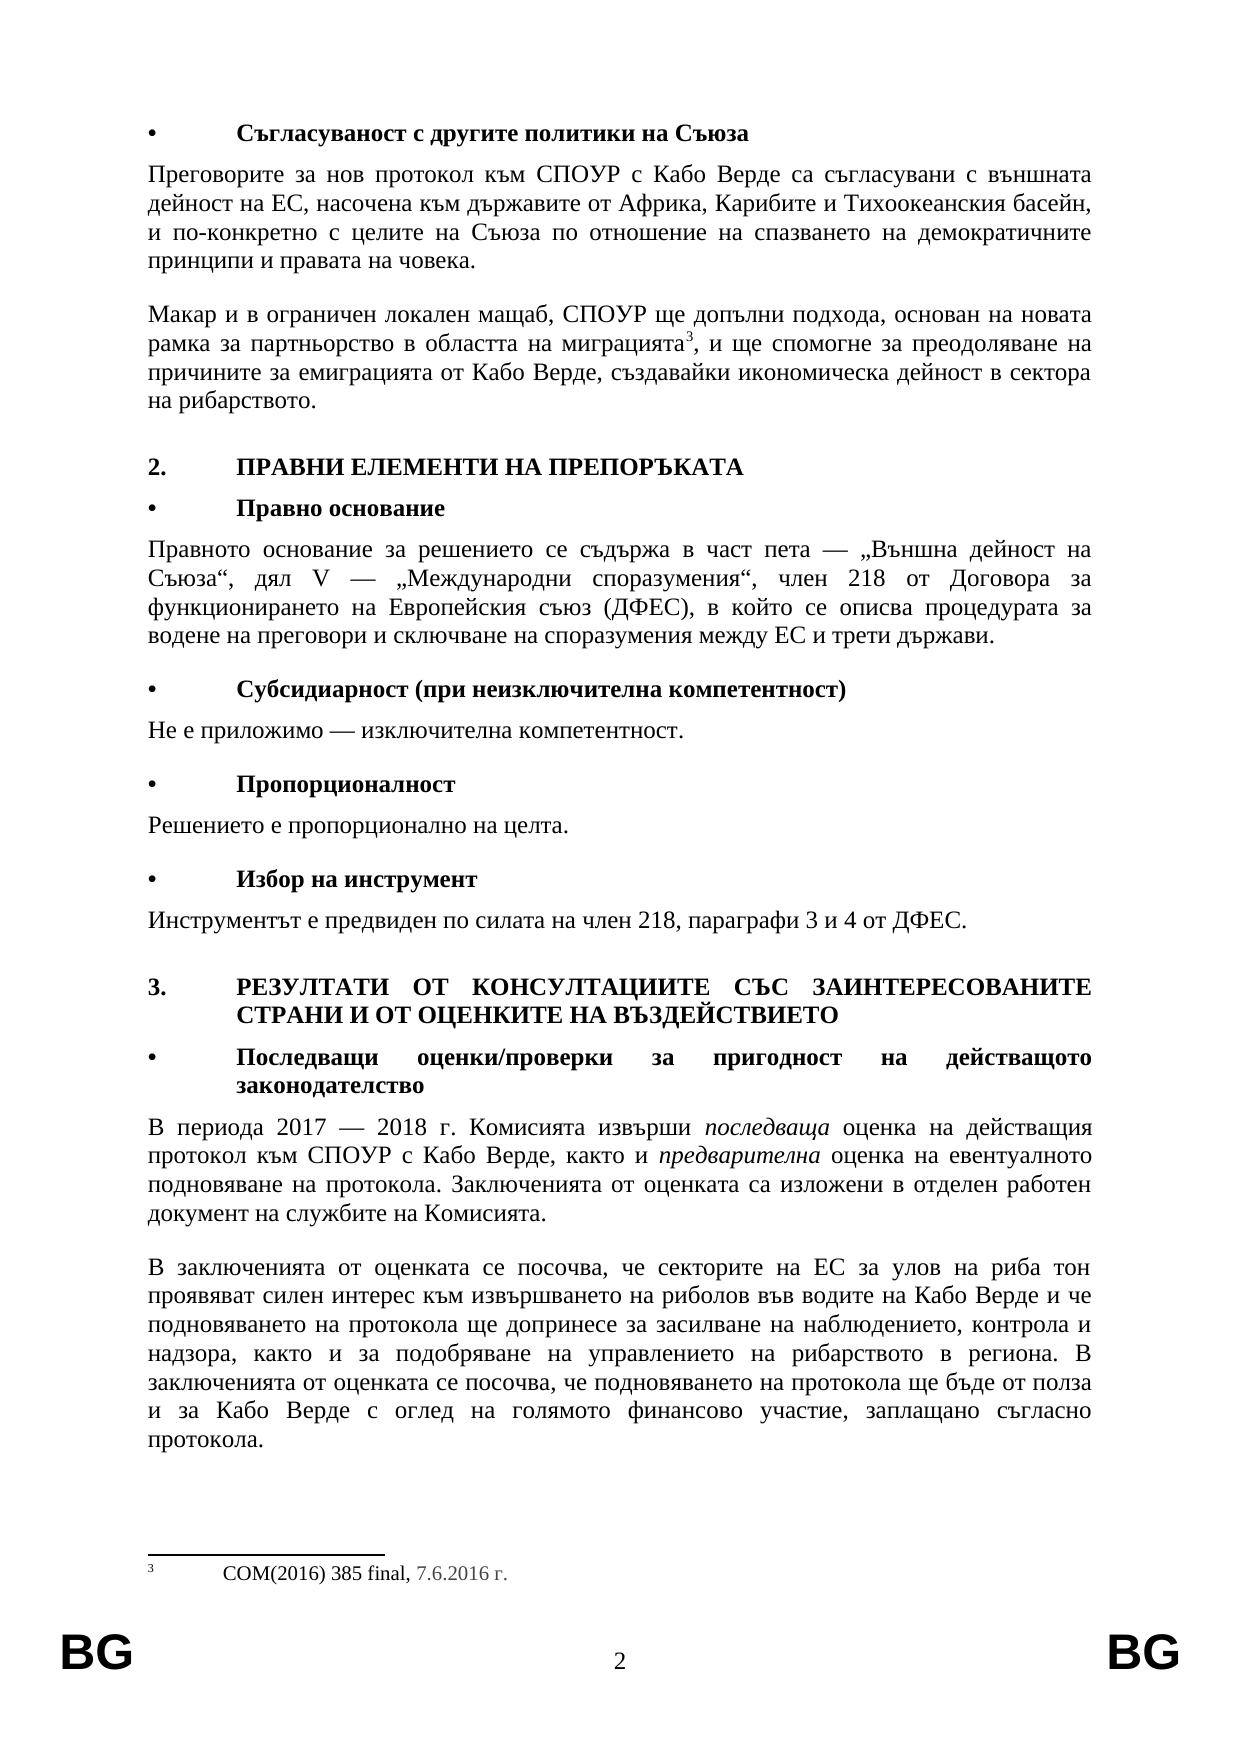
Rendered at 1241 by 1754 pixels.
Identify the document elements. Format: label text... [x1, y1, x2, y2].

subtitle • Правно основание [148, 493, 1093, 522]
subtitle • Субсидиарност (при неизключителна компетентност) [148, 674, 1093, 703]
subtitle • Последващи оценки/проверки за пригодност на действащото законодателство [148, 1042, 1093, 1099]
text Не е приложимо — изключителна компетентност. [148, 716, 1093, 744]
subtitle 2. ПРАВНИ ЕЛЕМЕНТИ НА ПРЕПОРЪКАТА [148, 452, 1093, 481]
subtitle • Пропорционалност [148, 769, 1093, 798]
text Правното основание за решението се съдържа в част пета — „Външна дейност на Съюза“, дял V — „Международни споразумения“, член 218 от Договора за функционирането на Европейския съюз (ДФЕС), в който се описва процедурата за водене на преговори и сключване на споразумения между ЕС и трети държави. [148, 534, 1093, 649]
text Преговорите за нов протокол към СПОУР с Кабо Верде са съгласувани с външната дейност на ЕС, насочена към държавите от Африка, Карибите и Тихоокеанския басейн, и по-конкретно с целите на Съюза по отношение на спазването на демократичните принципи и правата на човека. [148, 159, 1093, 274]
text Макар и в ограничен локален мащаб, СПОУР ще допълни подхода, основан на новата рамка за партньорство в областта на миграцията, и ще спомогне за преодоляване на причините за емиграцията от Кабо Верде, създавайки икономическа дейност в сектора на рибарството. [148, 299, 1093, 414]
text В заключенията от оценката се посочва, че секторите на ЕС за улов на риба тон проявяват силен интерес към извършването на риболов във водите на Кабо Верде и че подновяването на протокола ще допринесе за засилване на наблюдението, контрола и надзора, както и за подобряване на управлението на рибарството в региона. В заключенията от оценката се посочва, че подновяването на протокола ще бъде от полза и за Кабо Верде с оглед на голямото финансово участие, заплащано съгласно протокола. [148, 1252, 1093, 1453]
text Решението е пропорционално на целта. [148, 811, 1093, 839]
text В периода 2017 — 2018 г. Комисията извърши последваща оценка на действащия протокол към СПОУР с Кабо Верде, както и предварителна оценка на евентуалното подновяване на протокола. Заключенията от оценката са изложени в отделен работен документ на службите на Комисията. [148, 1112, 1093, 1227]
subtitle • Избор на инструмент [148, 864, 1093, 893]
subtitle • Съгласуваност с другите политики на Съюза [148, 118, 1093, 147]
text Инструментът е предвиден по силата на член 218, параграфи 3 и 4 от ДФЕС. [148, 906, 1093, 934]
subtitle 3. РЕЗУЛТАТИ ОТ КОНСУЛТАЦИИТЕ СЪС ЗАИНТЕРЕСОВАНИТЕ СТРАНИ И ОТ ОЦЕНКИТЕ НА ВЪЗДЕЙСТВИЕТО [148, 972, 1093, 1029]
